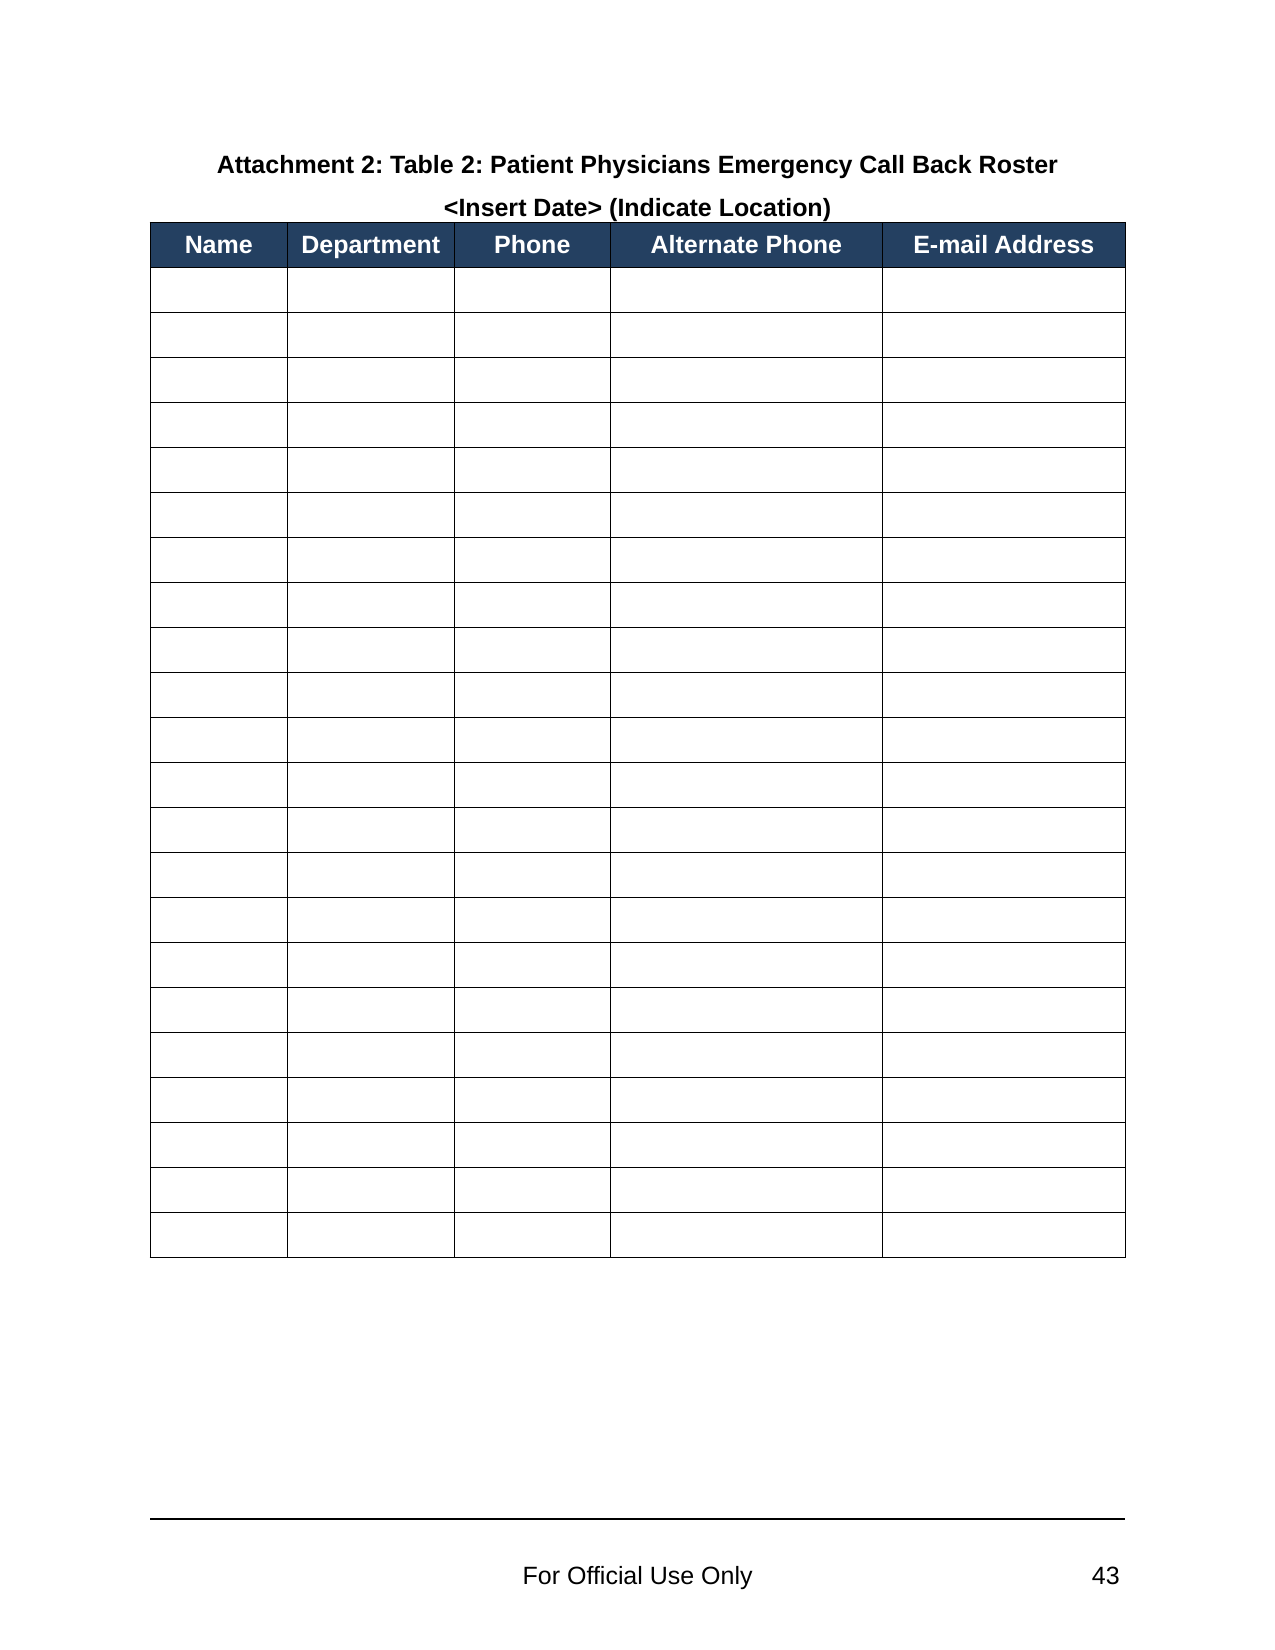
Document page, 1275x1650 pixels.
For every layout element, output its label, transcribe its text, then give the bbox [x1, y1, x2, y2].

table_header Department [288, 223, 454, 267]
table_cell [288, 1078, 454, 1122]
table_cell [151, 763, 287, 807]
table_cell [611, 763, 882, 807]
table_cell [288, 673, 454, 717]
table_cell [288, 988, 454, 1032]
table_cell [151, 853, 287, 897]
table_cell [611, 808, 882, 852]
table_cell [883, 673, 1125, 717]
table_cell [455, 898, 610, 942]
table_cell [288, 448, 454, 492]
table_cell [288, 898, 454, 942]
table_cell [611, 943, 882, 987]
table_cell [455, 268, 610, 312]
table_cell [611, 628, 882, 672]
table_cell [611, 448, 882, 492]
table_cell [288, 1168, 454, 1212]
table_cell [883, 1168, 1125, 1212]
table_cell [455, 808, 610, 852]
table_cell [151, 583, 287, 627]
table_header Alternate Phone [611, 223, 882, 267]
table_cell [883, 538, 1125, 582]
table_cell [883, 268, 1125, 312]
table_cell [151, 1213, 287, 1257]
table_cell [151, 1168, 287, 1212]
table_cell [611, 403, 882, 447]
table_cell [455, 358, 610, 402]
table_cell [455, 853, 610, 897]
table_cell [883, 403, 1125, 447]
table_cell [611, 1033, 882, 1077]
table_cell [151, 268, 287, 312]
table_cell [288, 1033, 454, 1077]
table_cell [151, 718, 287, 762]
table_cell [883, 493, 1125, 537]
table_cell [151, 538, 287, 582]
table_cell [611, 1123, 882, 1167]
table_cell [883, 853, 1125, 897]
table_cell [151, 988, 287, 1032]
table_cell [611, 1213, 882, 1257]
table_cell [611, 583, 882, 627]
table_cell [288, 763, 454, 807]
table_cell [611, 898, 882, 942]
table_cell [455, 1213, 610, 1257]
table_cell [455, 1033, 610, 1077]
table_cell [611, 493, 882, 537]
table_header Phone [455, 223, 610, 267]
table_cell [611, 1078, 882, 1122]
table_cell [455, 943, 610, 987]
table_cell [151, 943, 287, 987]
table_cell [455, 628, 610, 672]
table_cell [151, 313, 287, 357]
table_cell [288, 1213, 454, 1257]
table_cell [455, 493, 610, 537]
table_header E-mail Address [883, 223, 1125, 267]
table_cell [611, 988, 882, 1032]
table_cell [883, 898, 1125, 942]
table_cell [883, 1213, 1125, 1257]
table_cell [151, 403, 287, 447]
table_cell [883, 313, 1125, 357]
table_header Name [151, 223, 287, 267]
table_cell [151, 898, 287, 942]
table_cell [288, 403, 454, 447]
table_cell [455, 988, 610, 1032]
table_cell [455, 718, 610, 762]
table_cell [151, 808, 287, 852]
text <Insert Date> (Indicate Location) [150, 193, 1125, 222]
table_cell [611, 313, 882, 357]
table_cell [288, 583, 454, 627]
table_cell [611, 1168, 882, 1212]
table_cell [883, 1033, 1125, 1077]
table_cell [288, 628, 454, 672]
table_cell [883, 1123, 1125, 1167]
table_cell [883, 583, 1125, 627]
table_cell [288, 358, 454, 402]
table_cell [151, 1033, 287, 1077]
table_cell [611, 358, 882, 402]
table_cell [455, 1168, 610, 1212]
table_cell [288, 313, 454, 357]
table_cell [883, 718, 1125, 762]
table_cell [151, 358, 287, 402]
table_cell [455, 1078, 610, 1122]
table_cell [611, 853, 882, 897]
table_cell [611, 718, 882, 762]
table_cell [455, 448, 610, 492]
table_cell [455, 403, 610, 447]
table_cell [151, 493, 287, 537]
table_cell [151, 628, 287, 672]
table_cell [288, 1123, 454, 1167]
table_cell [883, 763, 1125, 807]
table_cell [455, 583, 610, 627]
table_cell [288, 718, 454, 762]
table_cell [883, 628, 1125, 672]
table_cell [151, 448, 287, 492]
table_cell [883, 943, 1125, 987]
table_cell [611, 673, 882, 717]
table_cell [611, 538, 882, 582]
table_cell [151, 1123, 287, 1167]
table_cell [455, 763, 610, 807]
table_cell [455, 538, 610, 582]
table_cell [288, 268, 454, 312]
table_cell [883, 808, 1125, 852]
table_cell [883, 358, 1125, 402]
table_cell [611, 268, 882, 312]
table_cell [883, 448, 1125, 492]
table_cell [883, 1078, 1125, 1122]
table_cell [151, 1078, 287, 1122]
table_cell [288, 493, 454, 537]
table_cell [288, 808, 454, 852]
table_cell [883, 988, 1125, 1032]
table_cell [455, 313, 610, 357]
table_cell [455, 1123, 610, 1167]
table_cell [288, 853, 454, 897]
table_cell [288, 943, 454, 987]
table_cell [288, 538, 454, 582]
table_cell [455, 673, 610, 717]
table_cell [151, 673, 287, 717]
